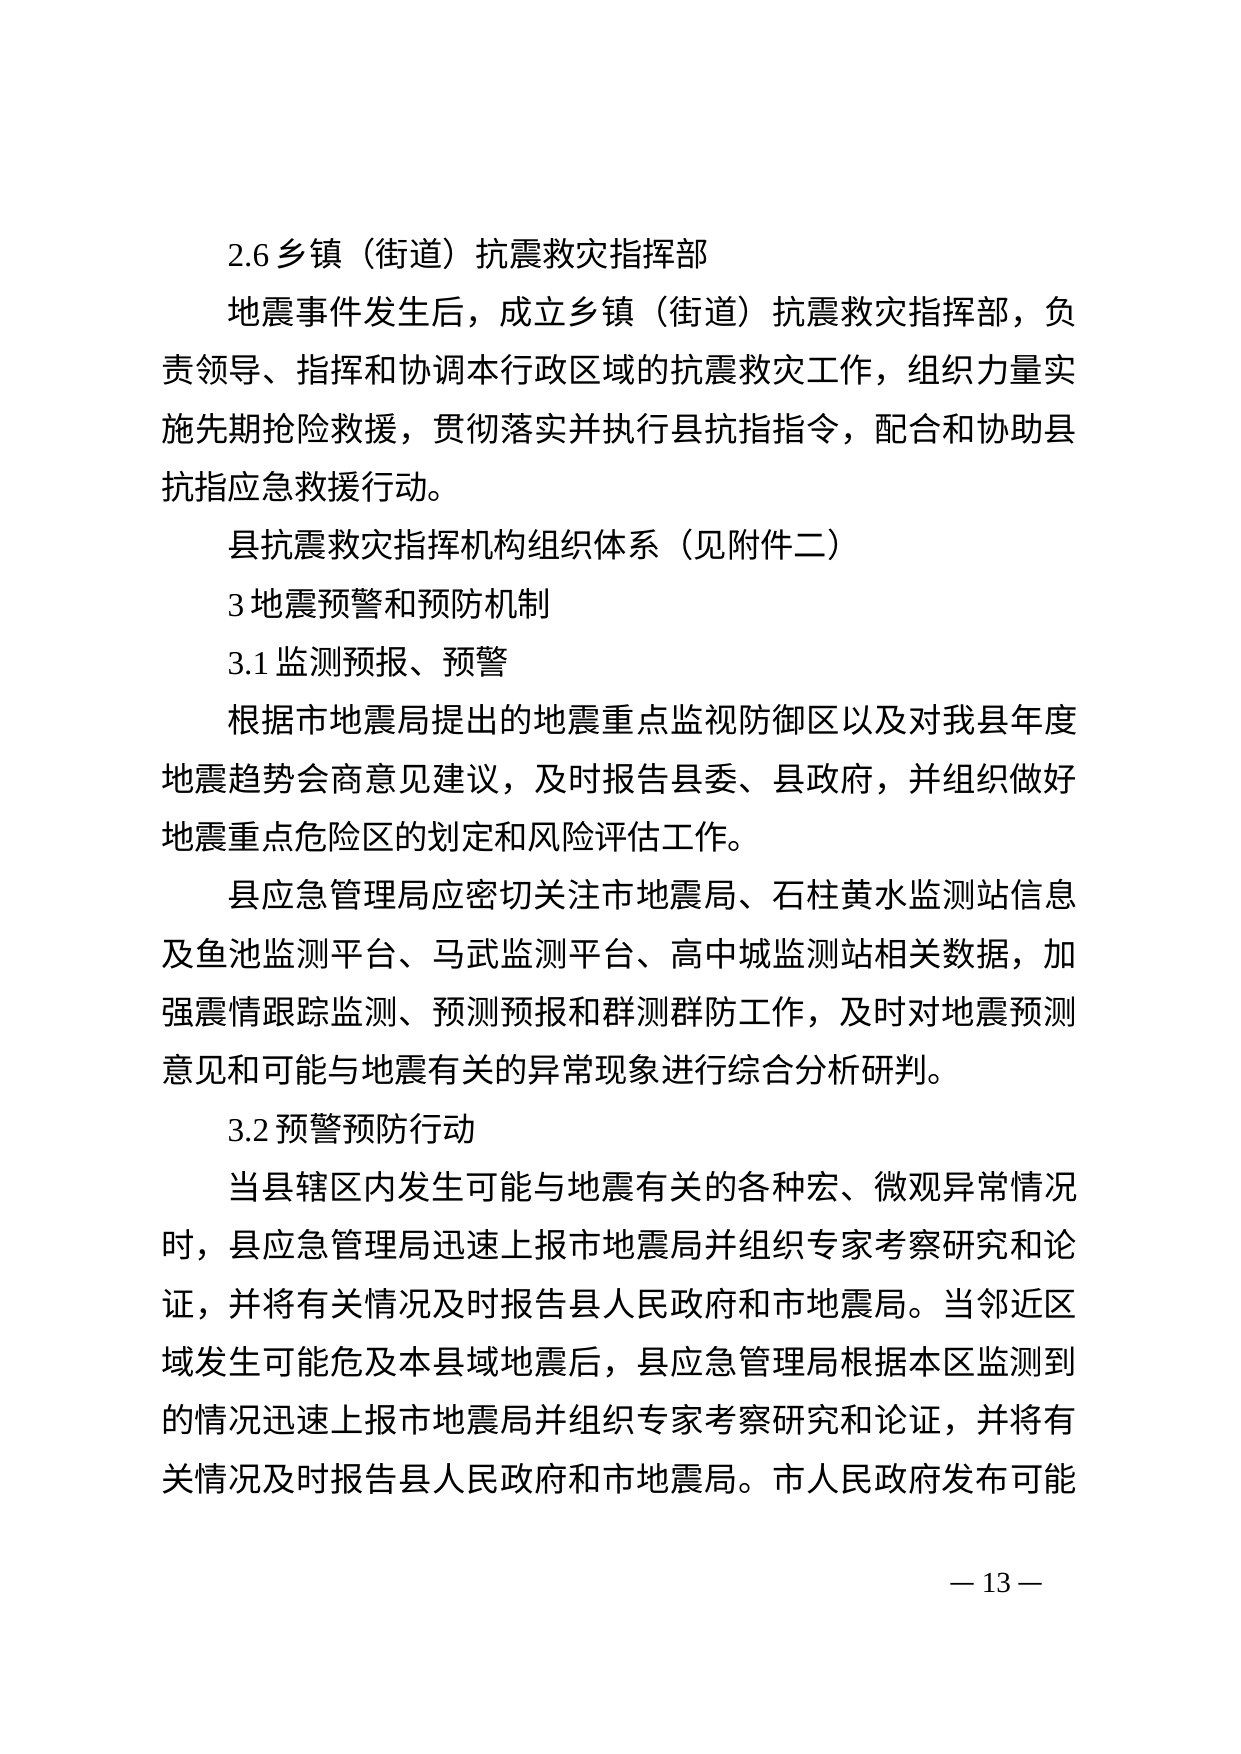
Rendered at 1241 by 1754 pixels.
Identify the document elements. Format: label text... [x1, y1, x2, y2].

subtitle 3地震预警和预防机制 [161, 569, 1079, 628]
text 县应急管理局应密切关注市地震局、石柱黄水监测站信息及鱼池监测平台、马武监测平台、高中城监测站相关数据，加强震情跟踪监测、预测预报和群测群防工作，及时对地震预测意见和可能与地震有关的异常现象进行综合分析研判。 [161, 861, 1079, 1094]
subtitle 3.1监测预报、预警 [161, 628, 1079, 686]
subtitle 3.2预警预防行动 [161, 1094, 1079, 1153]
text 根据市地震局提出的地震重点监视防御区以及对我县年度地震趋势会商意见建议，及时报告县委、县政府，并组织做好地震重点危险区的划定和风险评估工作。 [161, 686, 1079, 861]
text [161, 1153, 1079, 1503]
text 县抗震救灾指挥机构组织体系（见附件二） [161, 511, 1079, 569]
subtitle 2.6乡镇（街道）抗震救灾指挥部 [161, 219, 1079, 278]
text 地震事件发生后，成立乡镇（街道）抗震救灾指挥部，负责领导、指挥和协调本行政区域的抗震救灾工作，组织力量实施先期抢险救援，贯彻落实并执行县抗指指令，配合和协助县抗指应急救援行动。 [161, 278, 1079, 511]
